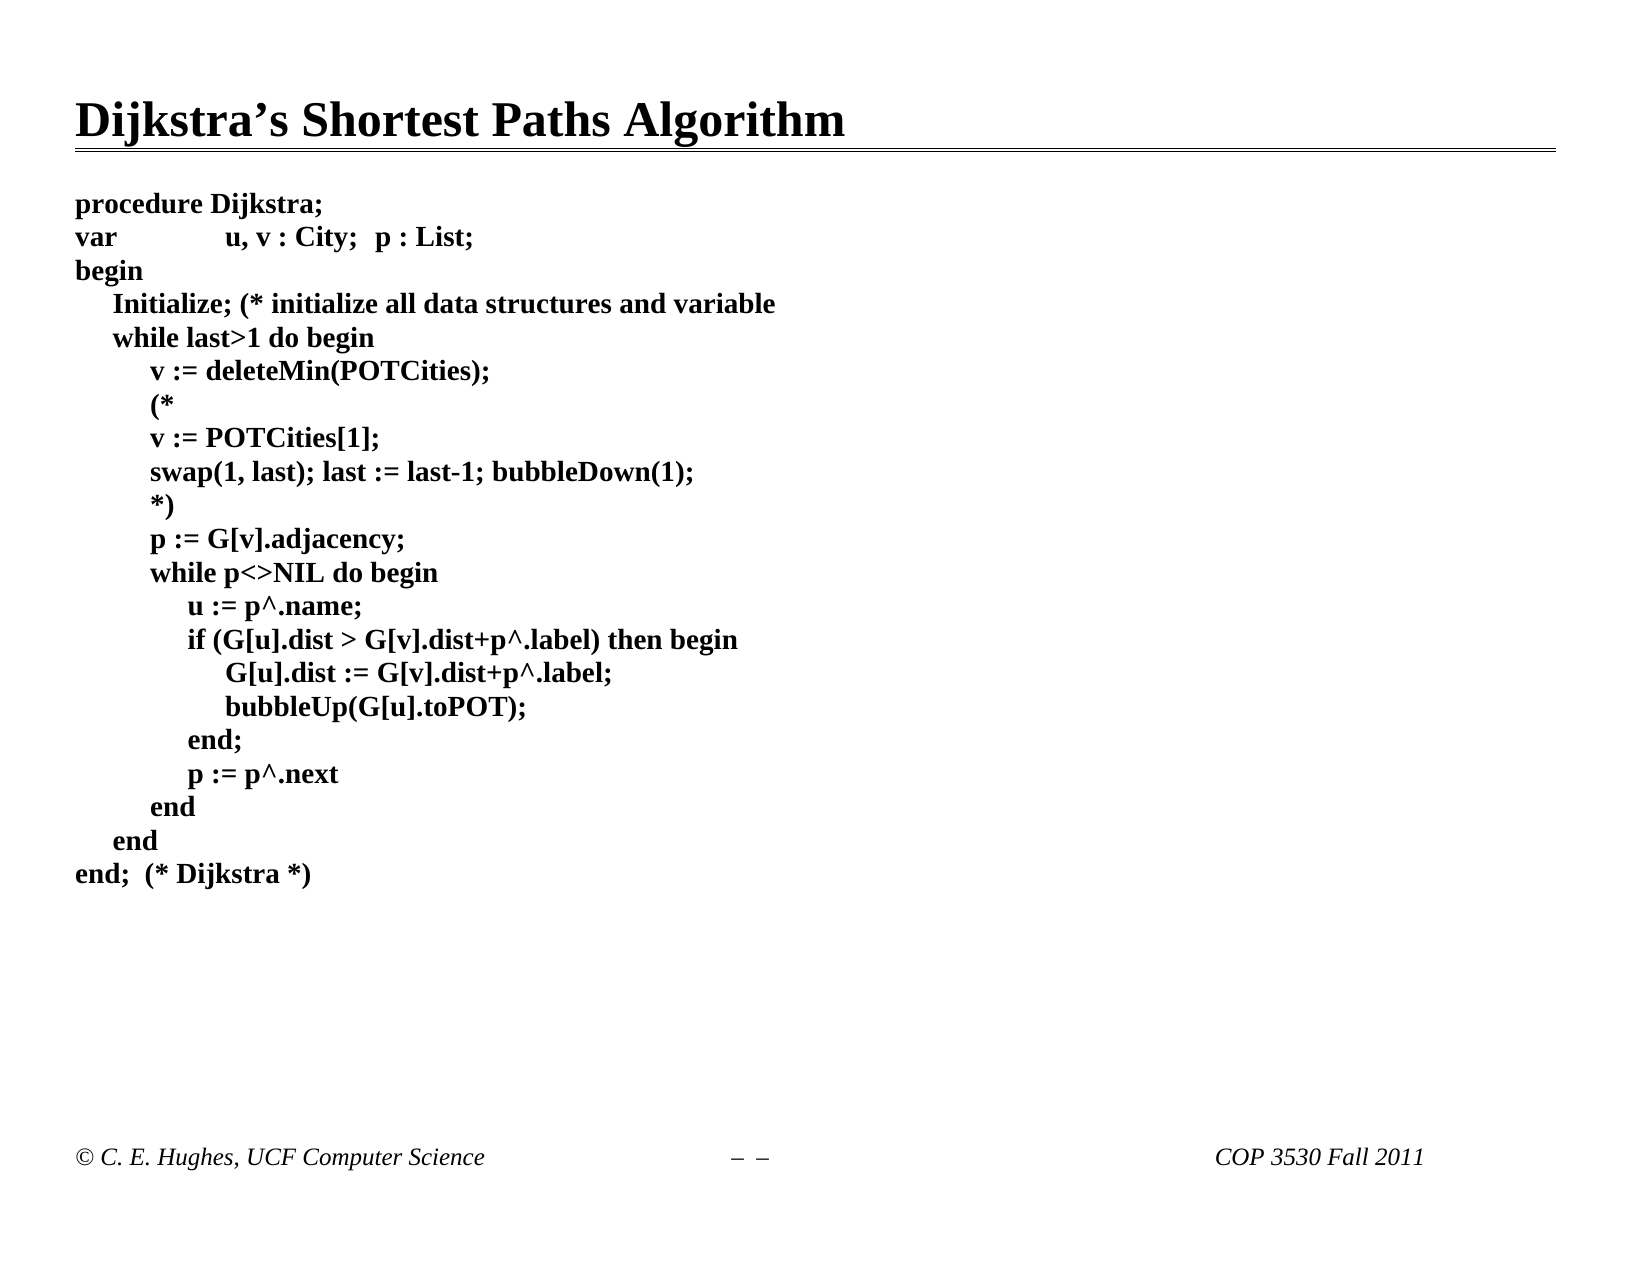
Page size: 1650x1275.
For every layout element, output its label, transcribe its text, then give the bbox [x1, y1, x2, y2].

text if (G[u].dist > G[v].dist+p^.label) then begin [75, 622, 1556, 655]
text G[u].dist := G[v].dist+p^.label; [75, 655, 1556, 689]
text u := p^.name; [75, 588, 1556, 622]
text v := deleteMin(POTCities); [75, 353, 1556, 387]
text v := POTCities[1]; [75, 421, 1556, 454]
text bubbleUp(G[u].toPOT); [75, 689, 1556, 722]
text (* [75, 387, 1556, 421]
text while last>1 do begin [75, 320, 1556, 353]
subtitle Dijkstra’s Shortest Paths Algorithm [75, 90, 1556, 148]
text end; (* Dijkstra *) [75, 857, 1556, 890]
text begin [75, 253, 1556, 286]
text while p<>NIL do begin [75, 555, 1556, 588]
text end; [75, 722, 1556, 756]
text Initialize; (* initialize all data structures and variable [75, 286, 1556, 320]
text procedure Dijkstra; [75, 186, 1556, 219]
text p := p^.next [75, 756, 1556, 789]
text var u, v : City; p : List; [75, 219, 1556, 253]
text swap(1, last); last := last-1; bubbleDown(1); [75, 454, 1556, 488]
text end [75, 789, 1556, 823]
text *) [75, 488, 1556, 521]
text end [75, 823, 1556, 857]
text p := G[v].adjacency; [75, 521, 1556, 555]
